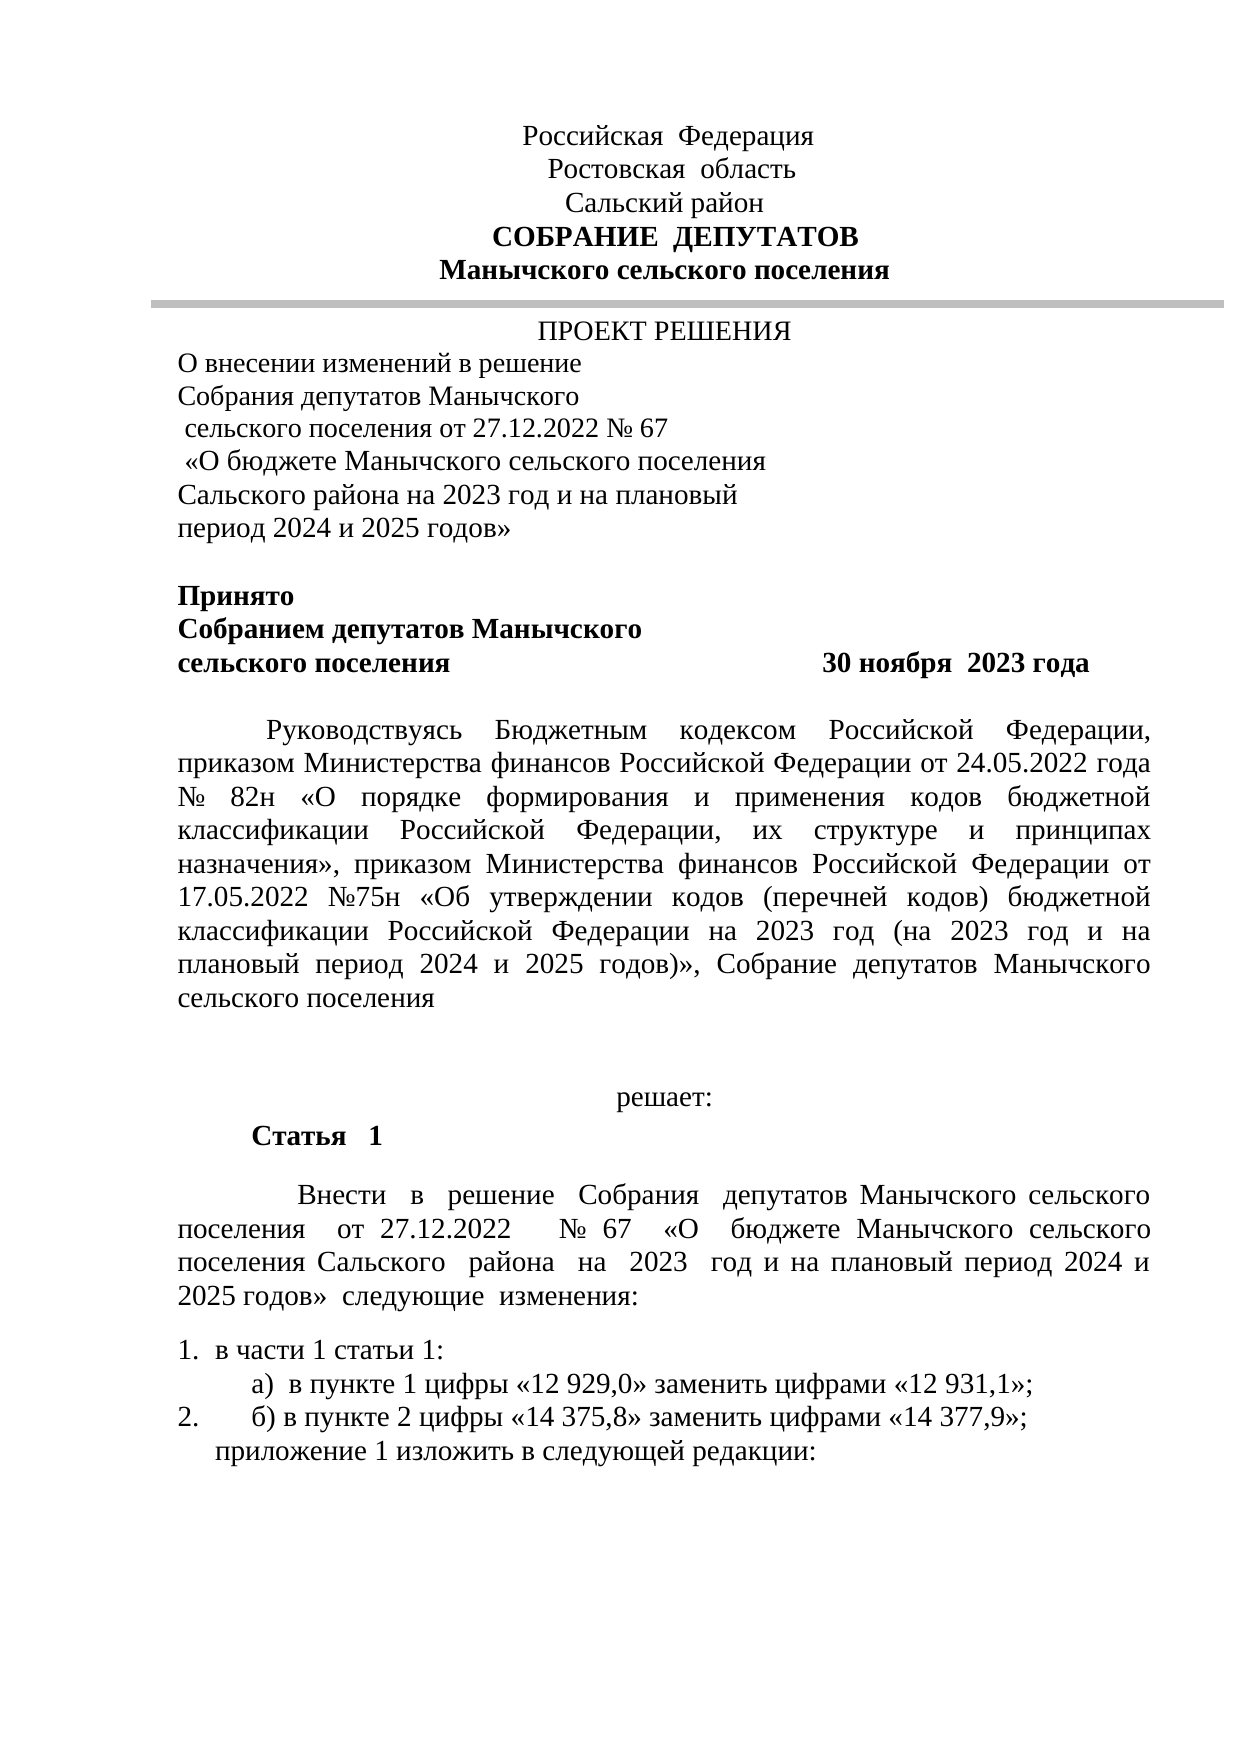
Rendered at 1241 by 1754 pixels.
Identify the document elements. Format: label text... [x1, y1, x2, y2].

text Принято [177, 578, 1152, 611]
text Российская Федерация [177, 118, 1152, 152]
text Статья 1 [177, 1118, 1152, 1151]
text Собранием депутатов Манычского [177, 611, 1152, 645]
text Руководствуясь Бюджетным кодексом Российской Федерации, приказом Министерства финансов Российской Федерации от 24.05.2022 года № 82н «О порядке формирования и применения кодов бюджетной классификации Российской Федерации, их структуре и принципах назначения», приказом Министерства финансов Российской Федерации от 17.05.2022 №75н «Об утверждении кодов (перечней кодов) бюджетной классификации Российской Федерации на 2023 год (на 2023 год и на плановый период 2024 и 2025 годов)», Собрание депутатов Манычского сельского поселения [177, 712, 1152, 1014]
title Внести в решение Собрания депутатов Манычского сельского поселения от 27.12.2022 № 67 «О бюджете Манычского сельского поселения Сальского района на 2023 год и на плановый период 2024 и 2025 годов» следующие изменения: [177, 1177, 1152, 1311]
text Собрания депутатов Манычского [177, 379, 1152, 411]
text Сальского района на 2023 год и на плановый [177, 477, 1152, 511]
text сельского поселения 30 ноября 2023 года [177, 645, 1152, 678]
text период 2024 и 2025 годов» [177, 511, 1152, 544]
text Сальский район [177, 185, 1152, 219]
list б) в пункте 2 цифры «14 375,8» заменить цифрами «14 377,9»; приложение 1 изложить в следующей редакции: [177, 1399, 1152, 1466]
text сельского поселения от 27.12.2022 № 67 [177, 411, 1152, 443]
list в части 1 статьи 1: [177, 1332, 1152, 1366]
text «О бюджете Манычского сельского поселения [177, 443, 1152, 477]
text Манычского сельского поселения [177, 252, 1152, 286]
text СОБРАНИЕ ДЕПУТАТОВ [177, 219, 1152, 252]
text Ростовская область [177, 152, 1152, 185]
text решает: [177, 1079, 1152, 1113]
text а) в пункте 1 цифры «12 929,0» заменить цифрами «12 931,1»; [215, 1366, 1152, 1399]
text О внесении изменений в решение [177, 346, 1152, 379]
text ПРОЕКТ РЕШЕНИЯ [177, 314, 1152, 346]
